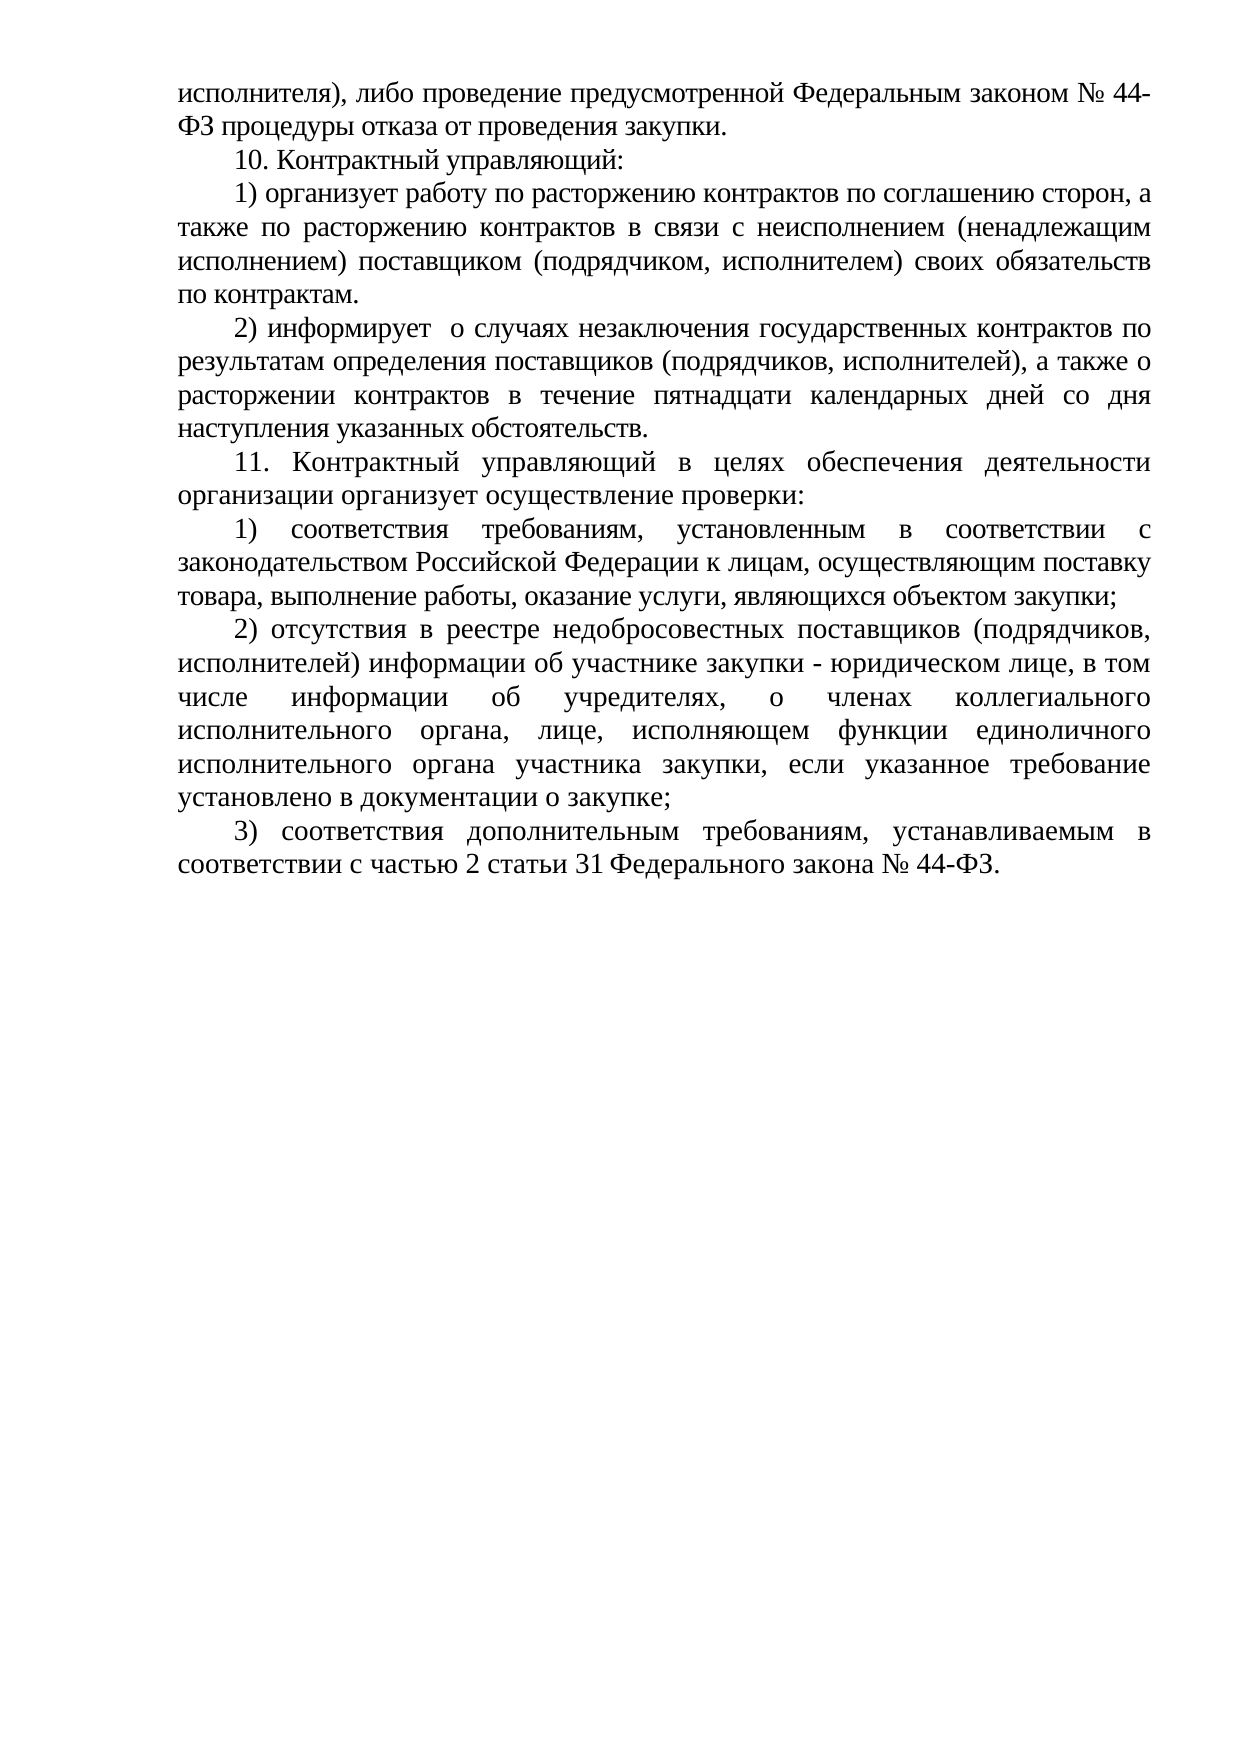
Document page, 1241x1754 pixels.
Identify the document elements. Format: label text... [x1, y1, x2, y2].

text 2) информирует о случаях незаключения государственных контрактов по результатам определения поставщиков (подрядчиков, исполнителей), а также о расторжении контрактов в течение пятнадцати календарных дней со дня наступления указанных обстоятельств. [177, 310, 1152, 444]
text 10. Контрактный управляющий: [177, 142, 1152, 176]
text 3) соответствия дополнительным требованиям, устанавливаемым в соответствии с частью 2 статьи 31 Федерального закона № 44-ФЗ. [177, 813, 1152, 880]
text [177, 75, 1152, 142]
text 1) соответствия требованиям, установленным в соответствии с законодательством Российской Федерации к лицам, осуществляющим поставку товара, выполнение работы, оказание услуги, являющихся объектом закупки; [177, 511, 1152, 612]
text 11. Контрактный управляющий в целях обеспечения деятельности организации организует осуществление проверки: [177, 444, 1152, 511]
text 2) отсутствия в реестре недобросовестных поставщиков (подрядчиков, исполнителей) информации об участнике закупки - юридическом лице, в том числе информации об учредителях, о членах коллегиального исполнительного органа, лице, исполняющем функции единоличного исполнительного органа участника закупки, если указанное требование установлено в документации о закупке; [177, 612, 1152, 813]
text 1) организует работу по расторжению контрактов по соглашению сторон, а также по расторжению контрактов в связи с неисполнением (ненадлежащим исполнением) поставщиком (подрядчиком, исполнителем) своих обязательств по контрактам. [177, 176, 1152, 310]
